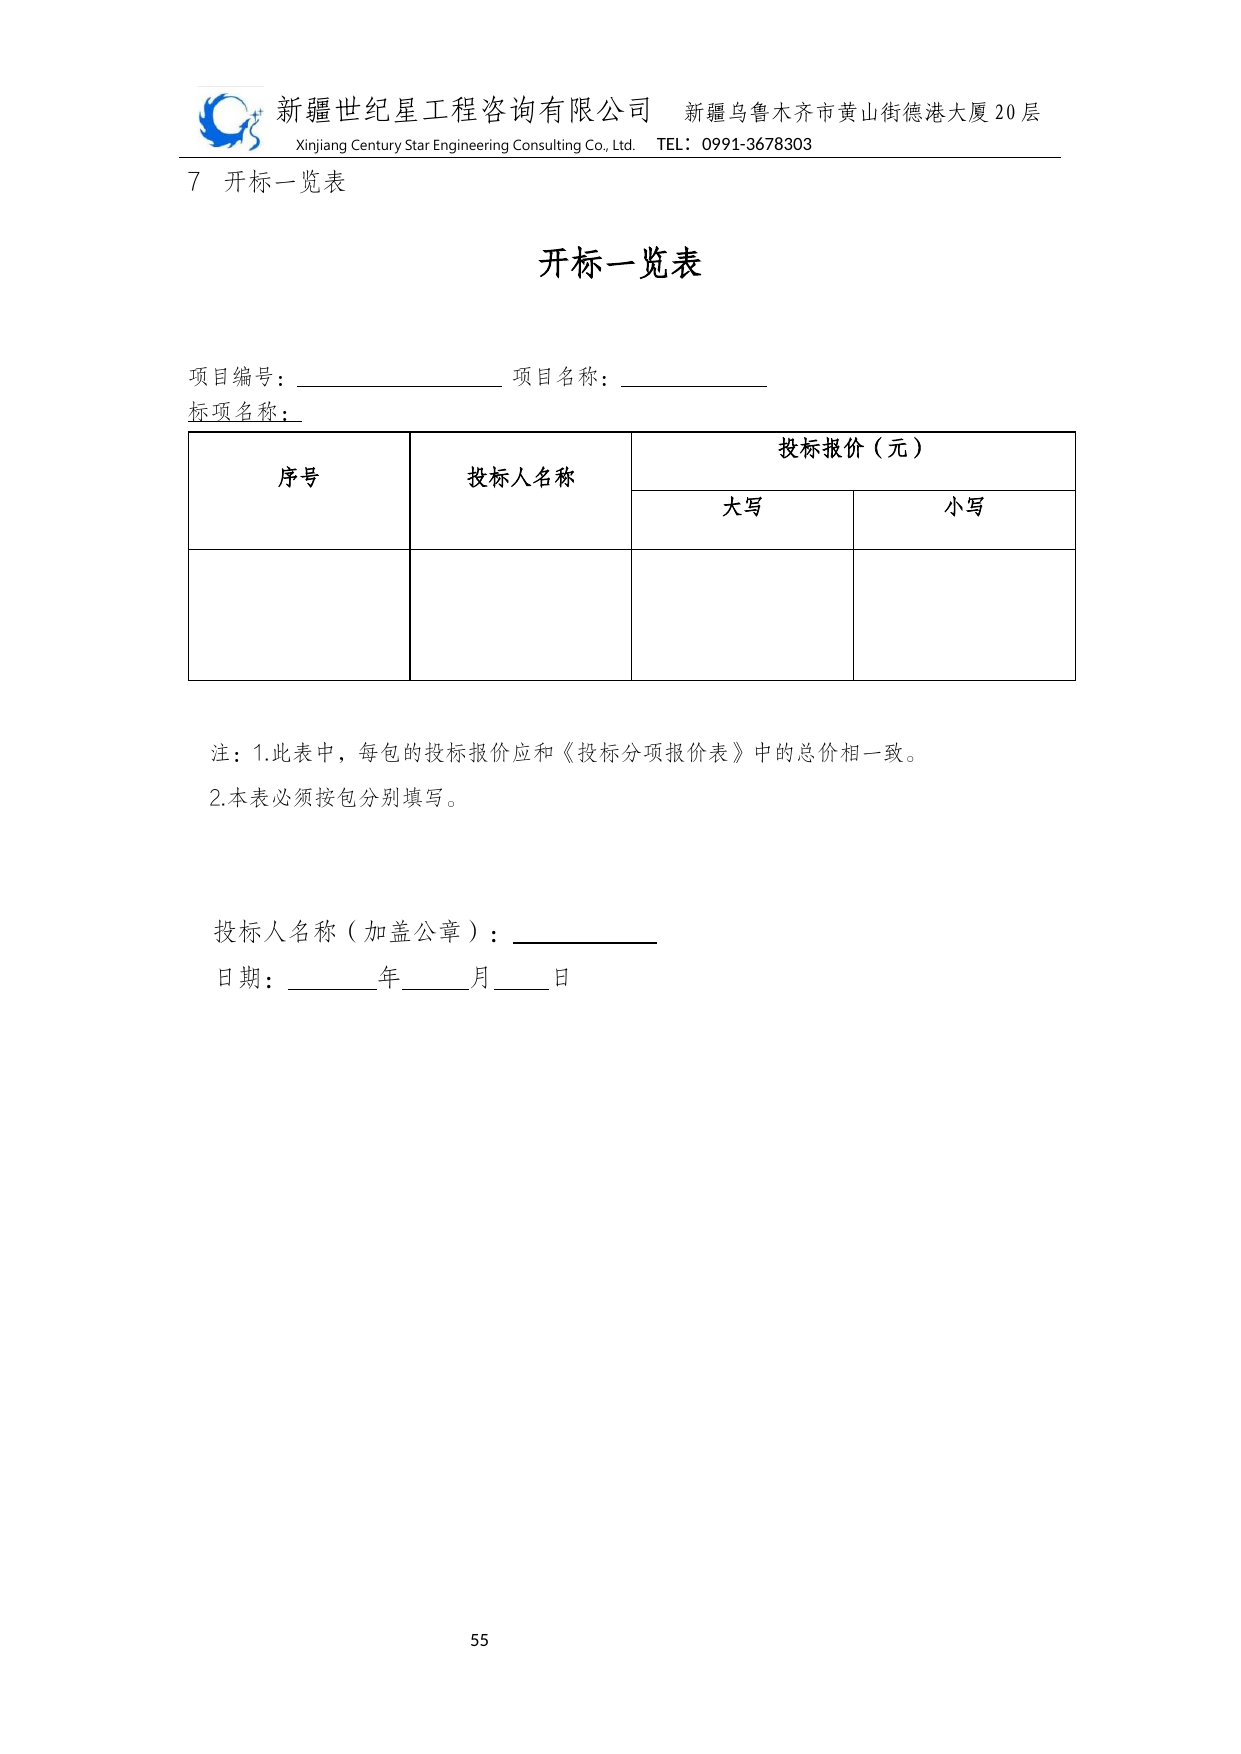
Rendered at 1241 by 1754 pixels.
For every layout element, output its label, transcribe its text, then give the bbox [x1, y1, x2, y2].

text 标项名称： [187, 396, 1053, 429]
text 开标一览表 [187, 231, 1053, 296]
text 注：1.此表中，每包的投标报价应和《投标分项报价表》中的总价相一致。 [187, 738, 1053, 770]
table_cell [189, 550, 409, 680]
text 7 开标一览表 [187, 166, 1053, 199]
table_header 投标人名称 [411, 433, 631, 548]
table_cell 小写 [854, 491, 1075, 548]
text 项目编号： 项目名称： [187, 361, 1053, 394]
table_cell [854, 550, 1075, 680]
table_cell [632, 550, 853, 680]
text 投标人名称（加盖公章）： [187, 917, 1053, 949]
table_cell 大写 [632, 491, 853, 548]
table_header 投标报价（元） [632, 433, 1075, 490]
table_cell [411, 550, 631, 680]
picture [196, 86, 265, 153]
text 2.本表必须按包分别填写。 [187, 783, 1053, 815]
table_header 序号 [189, 433, 409, 548]
text 日期： 年 月 日 [187, 963, 1053, 996]
